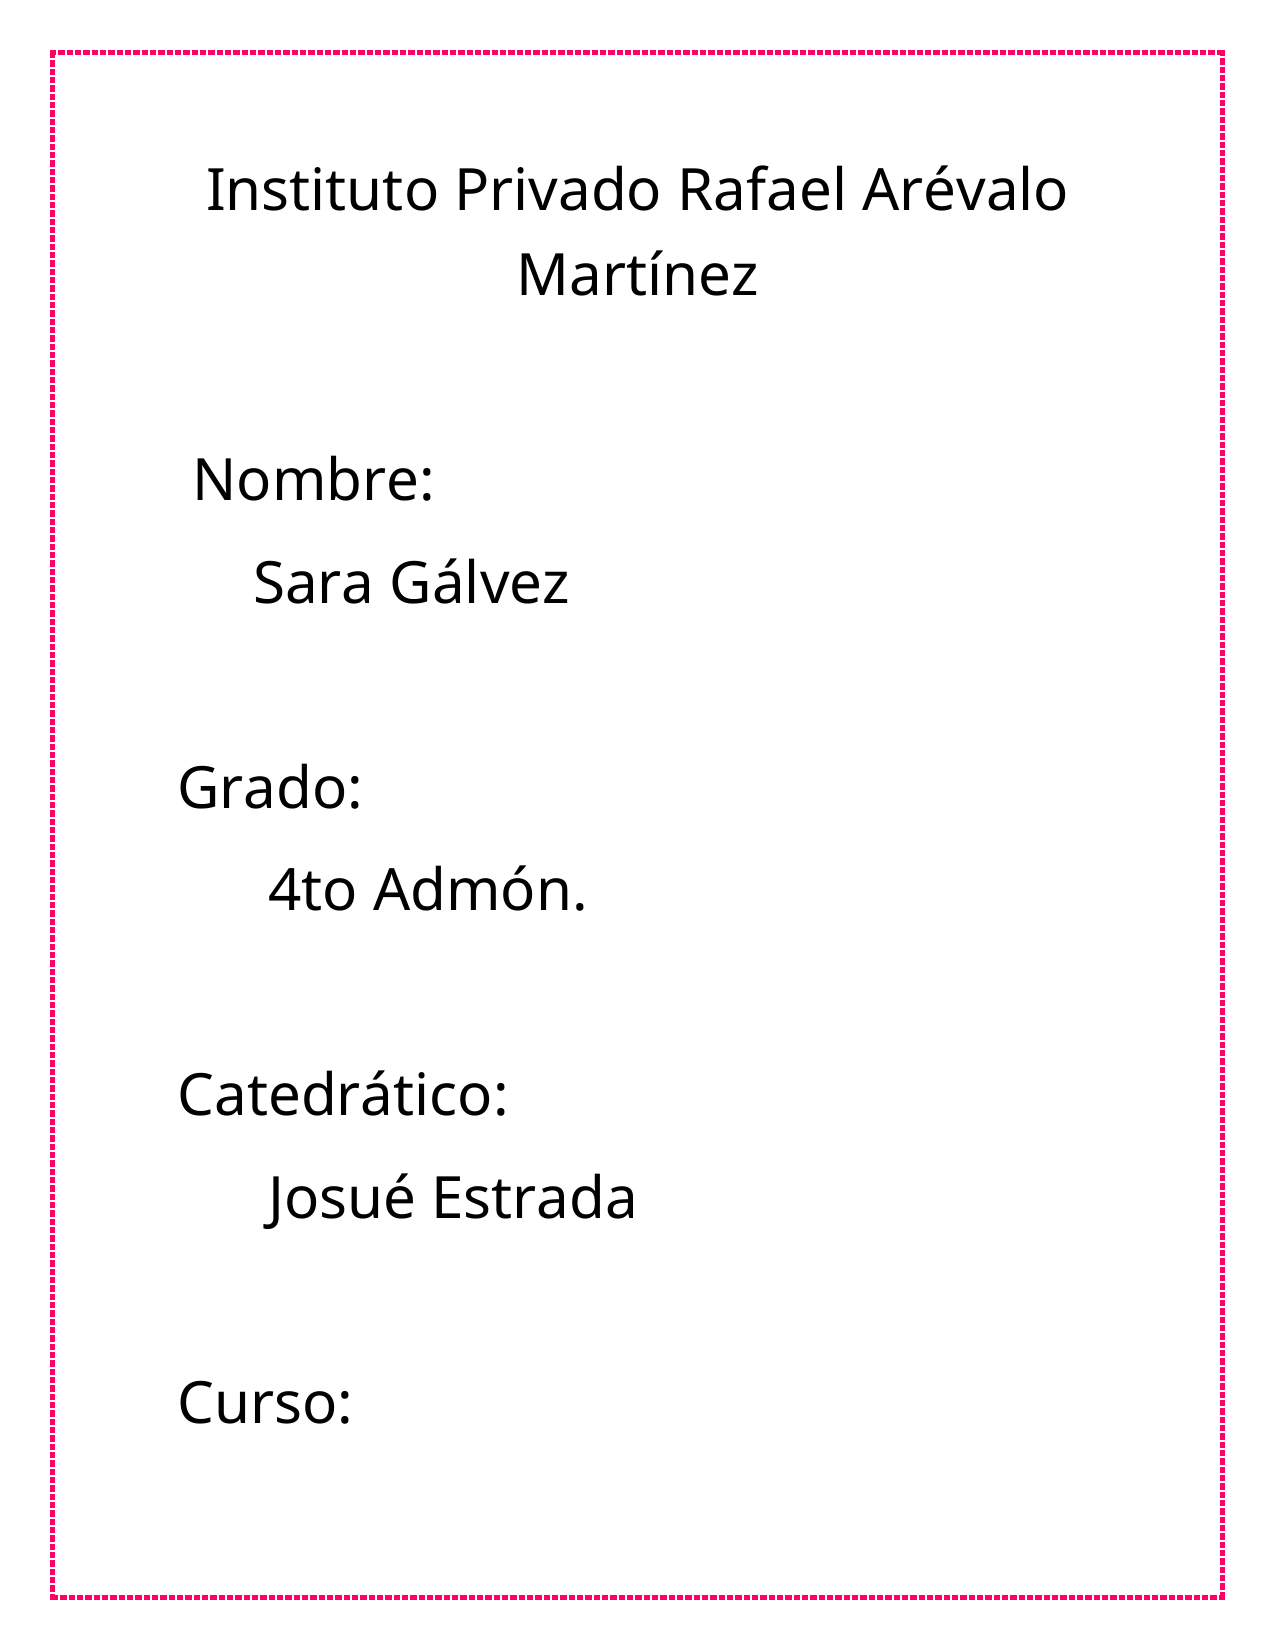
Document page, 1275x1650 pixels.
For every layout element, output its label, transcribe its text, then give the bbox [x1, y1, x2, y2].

text Curso: [177, 1361, 1098, 1440]
text Nombre: [177, 438, 1098, 518]
text 4to Admón. [177, 848, 1098, 928]
text Sara Gálvez [177, 541, 1098, 620]
text Grado: [177, 746, 1098, 825]
text Catedrático: [177, 1053, 1098, 1133]
text Josué Estrada [177, 1156, 1098, 1235]
text Instituto Privado Rafael Arévalo Martínez [177, 148, 1098, 313]
